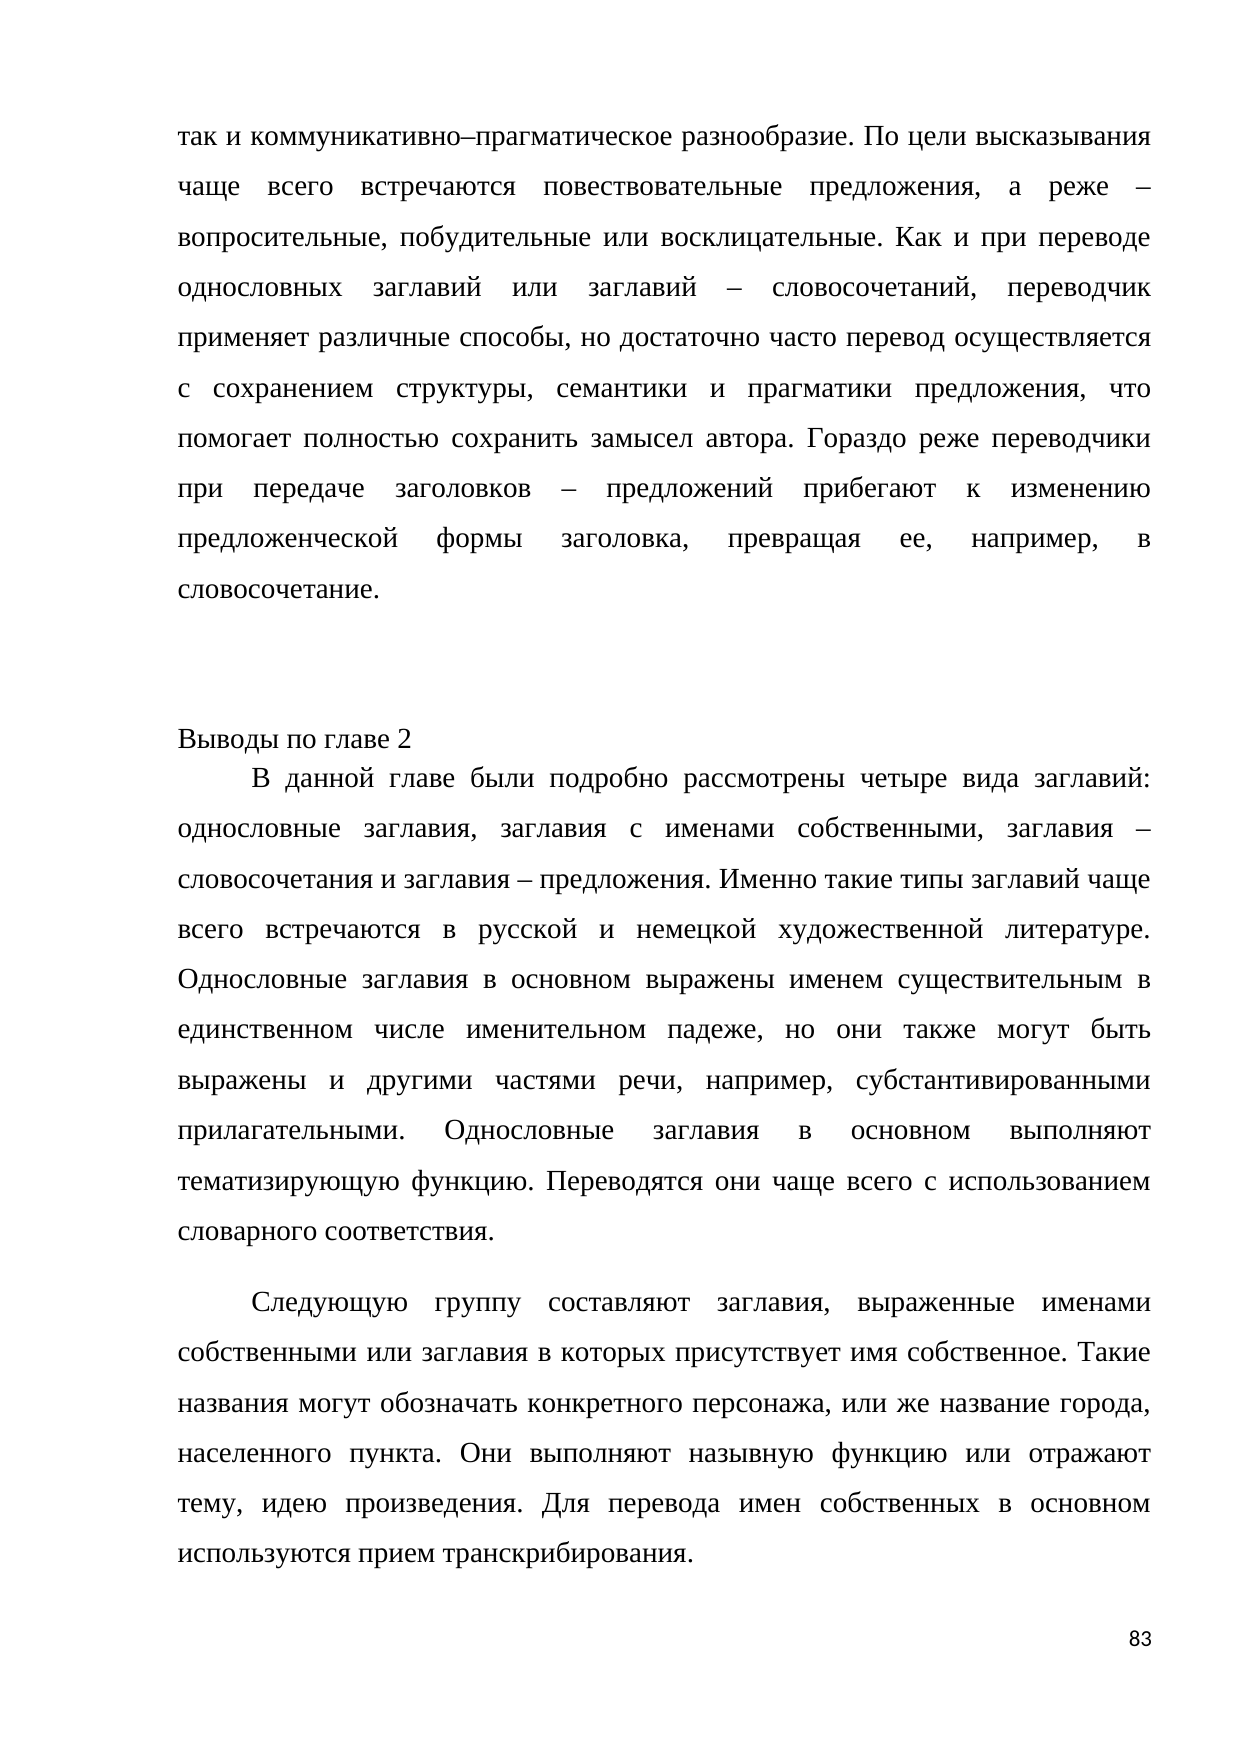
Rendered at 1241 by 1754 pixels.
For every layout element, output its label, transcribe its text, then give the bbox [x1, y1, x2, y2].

text В данной главе были подробно рассмотрены четыре вида заглавий: однословные заглавия, заглавия с именами собственными, заглавия –словосочетания и заглавия – предложения. Именно такие типы заглавий чаще всего встречаются в русской и немецкой художественной литературе. Однословные заглавия в основном выражены именем существительным в единственном числе именительном падеже, но они также могут быть выражены и другими частями речи, например, субстантивированными прилагательными. Однословные заглавия в основном выполняют тематизирующую функцию. Переводятся они чаще всего с использованием словарного соответствия. [177, 760, 1152, 1246]
subtitle Выводы по главе 2 [177, 722, 1152, 755]
text Следующую группу составляют заглавия, выраженные именами собственными или заглавия в которых присутствует имя собственное. Такие названия могут обозначать конкретного персонажа, или же название города, населенного пункта. Они выполняют назывную функцию или отражают тему, идею произведения. Для перевода имен собственных в основном используются прием транскрибирования. [177, 1284, 1152, 1569]
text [177, 118, 1152, 604]
